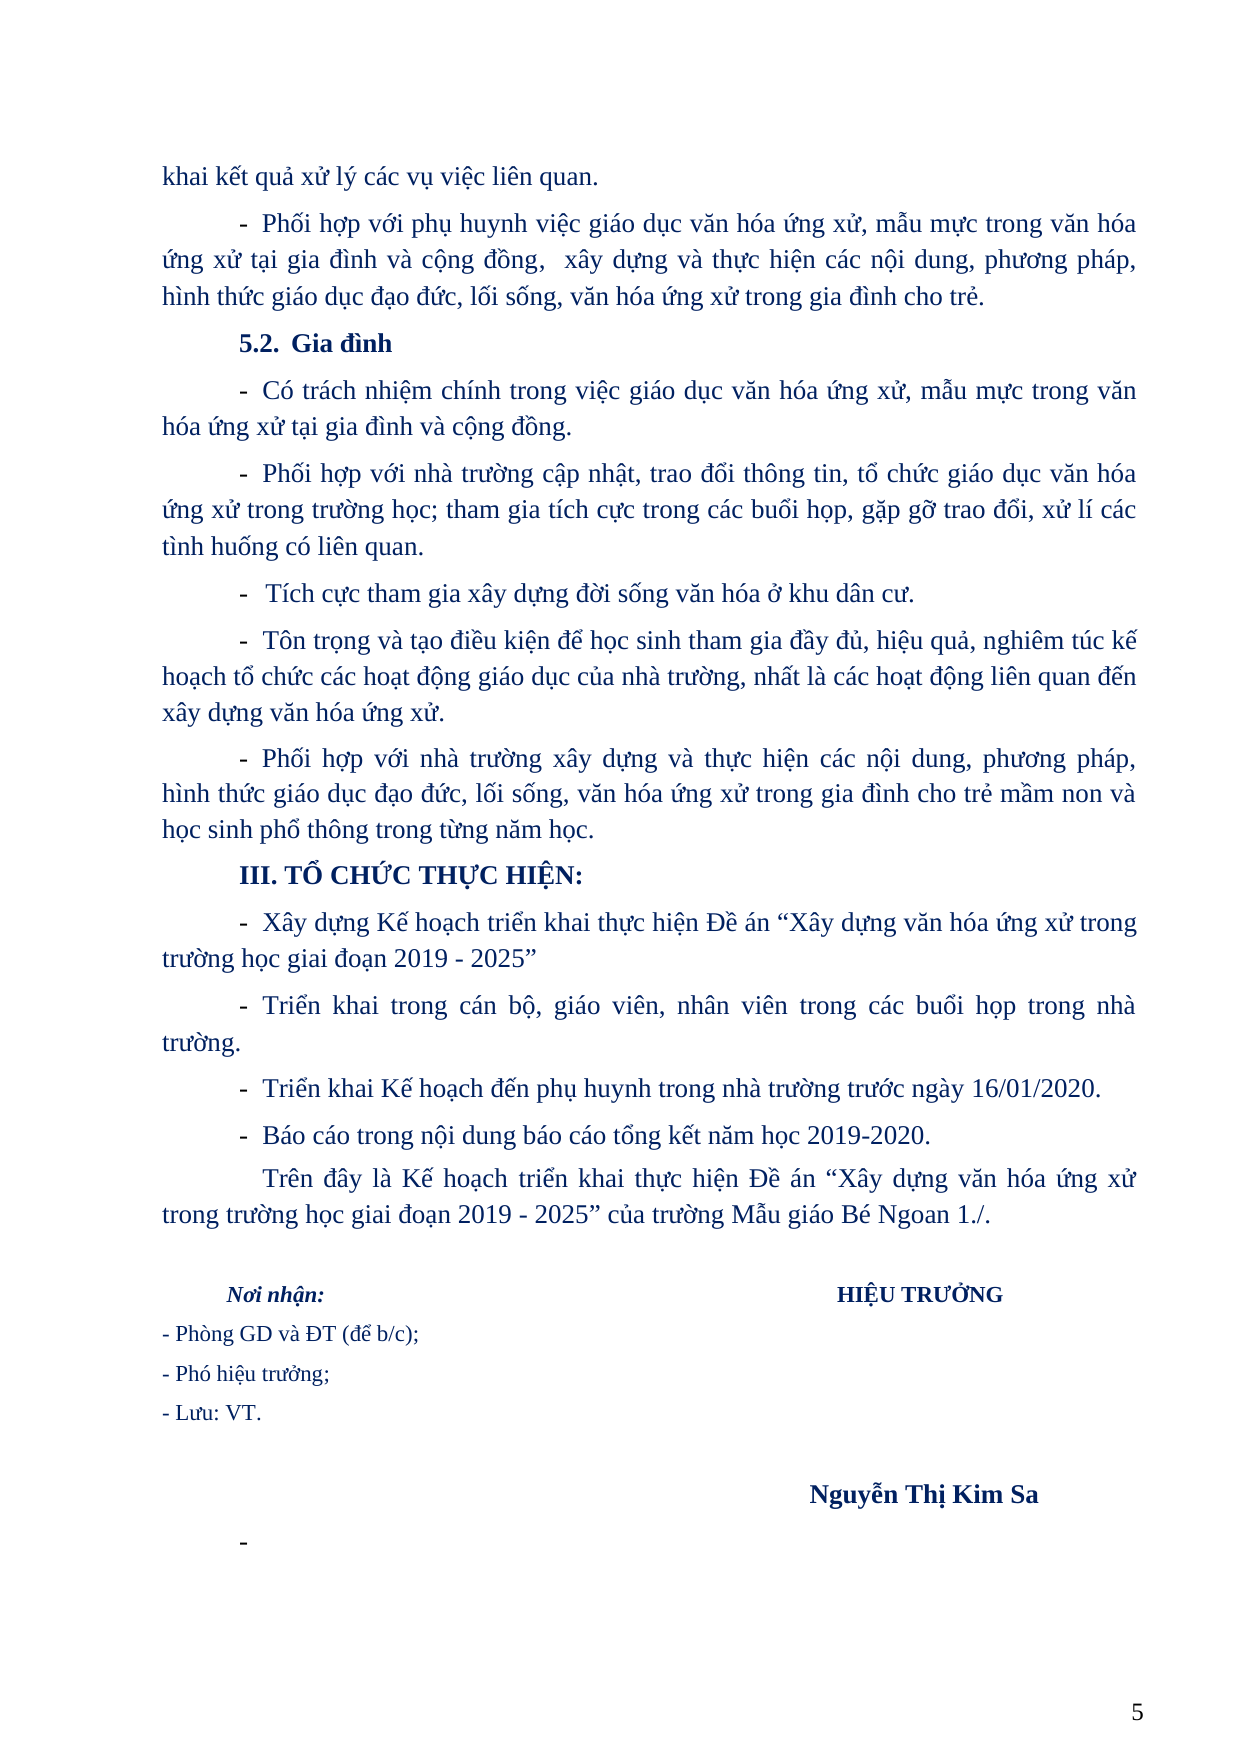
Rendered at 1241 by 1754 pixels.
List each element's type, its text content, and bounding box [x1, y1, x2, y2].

text III. TỔ CHỨC THỰC HIỆN: [239, 859, 1138, 891]
list Phối hợp với nhà trường cập nhật, trao đổi thông tin, tổ chức giáo dục văn hóa ứng xử trong trường học; tham gia tích cực trong các buổi họp, gặp gỡ trao đổi, xử lí các tình huống có liên quan. [162, 457, 1138, 561]
text Nguyễn Thị Kim Sa [162, 1478, 1138, 1509]
list Tích cực tham gia xây dựng đời sống văn hóa ở khu dân cư. [162, 577, 1138, 608]
list Tôn trọng và tạo điều kiện để học sinh tham gia đầy đủ, hiệu quả, nghiêm túc kế hoạch tổ chức các hoạt động giáo dục của nhà trường, nhất là các hoạt động liên quan đến xây dựng văn hóa ứng xử. [162, 624, 1138, 727]
text - Lưu: VT. [162, 1399, 1138, 1426]
list Xây dựng Kế hoạch triển khai thực hiện Đề án “Xây dựng văn hóa ứng xử trong trường học giai đoạn 2019 - 2025” [162, 906, 1138, 974]
subtitle Gia đình [239, 327, 1138, 358]
text Nơi nhận: HIỆU TRƯỞNG [162, 1281, 1138, 1307]
list Triển khai Kế hoạch đến phụ huynh trong nhà trường trước ngày 16/01/2020. [162, 1072, 1138, 1103]
list Báo cáo trong nội dung báo cáo tổng kết năm học 2019-2020. [162, 1119, 1138, 1150]
text - Phó hiệu trưởng; [162, 1360, 1138, 1386]
list Phối hợp với nhà trường xây dựng và thực hiện các nội dung, phương pháp, hình thức giáo dục đạo đức, lối sống, văn hóa ứng xử trong gia đình cho trẻ mầm non và học sinh phổ thông trong từng năm học. [162, 742, 1138, 844]
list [162, 160, 1138, 191]
list Phối hợp với phụ huynh việc giáo dục văn hóa ứng xử, mẫu mực trong văn hóa ứng xử tại gia đình và cộng đồng, xây dựng và thực hiện các nội dung, phương pháp, hình thức giáo dục đạo đức, lối sống, văn hóa ứng xử trong gia đình cho trẻ. [162, 207, 1138, 311]
text - Phòng GD và ĐT (để b/c); [162, 1321, 1138, 1347]
list Có trách nhiệm chính trong việc giáo dục văn hóa ứng xử, mẫu mực trong văn hóa ứng xử tại gia đình và cộng đồng. [162, 374, 1138, 442]
text Trên đây là Kế hoạch triển khai thực hiện Đề án “Xây dựng văn hóa ứng xử trong trường học giai đoạn 2019 - 2025” của trường Mẫu giáo Bé Ngoan 1./. [162, 1162, 1138, 1230]
list Triển khai trong cán bộ, giáo viên, nhân viên trong các buổi họp trong nhà trường. [162, 989, 1138, 1057]
